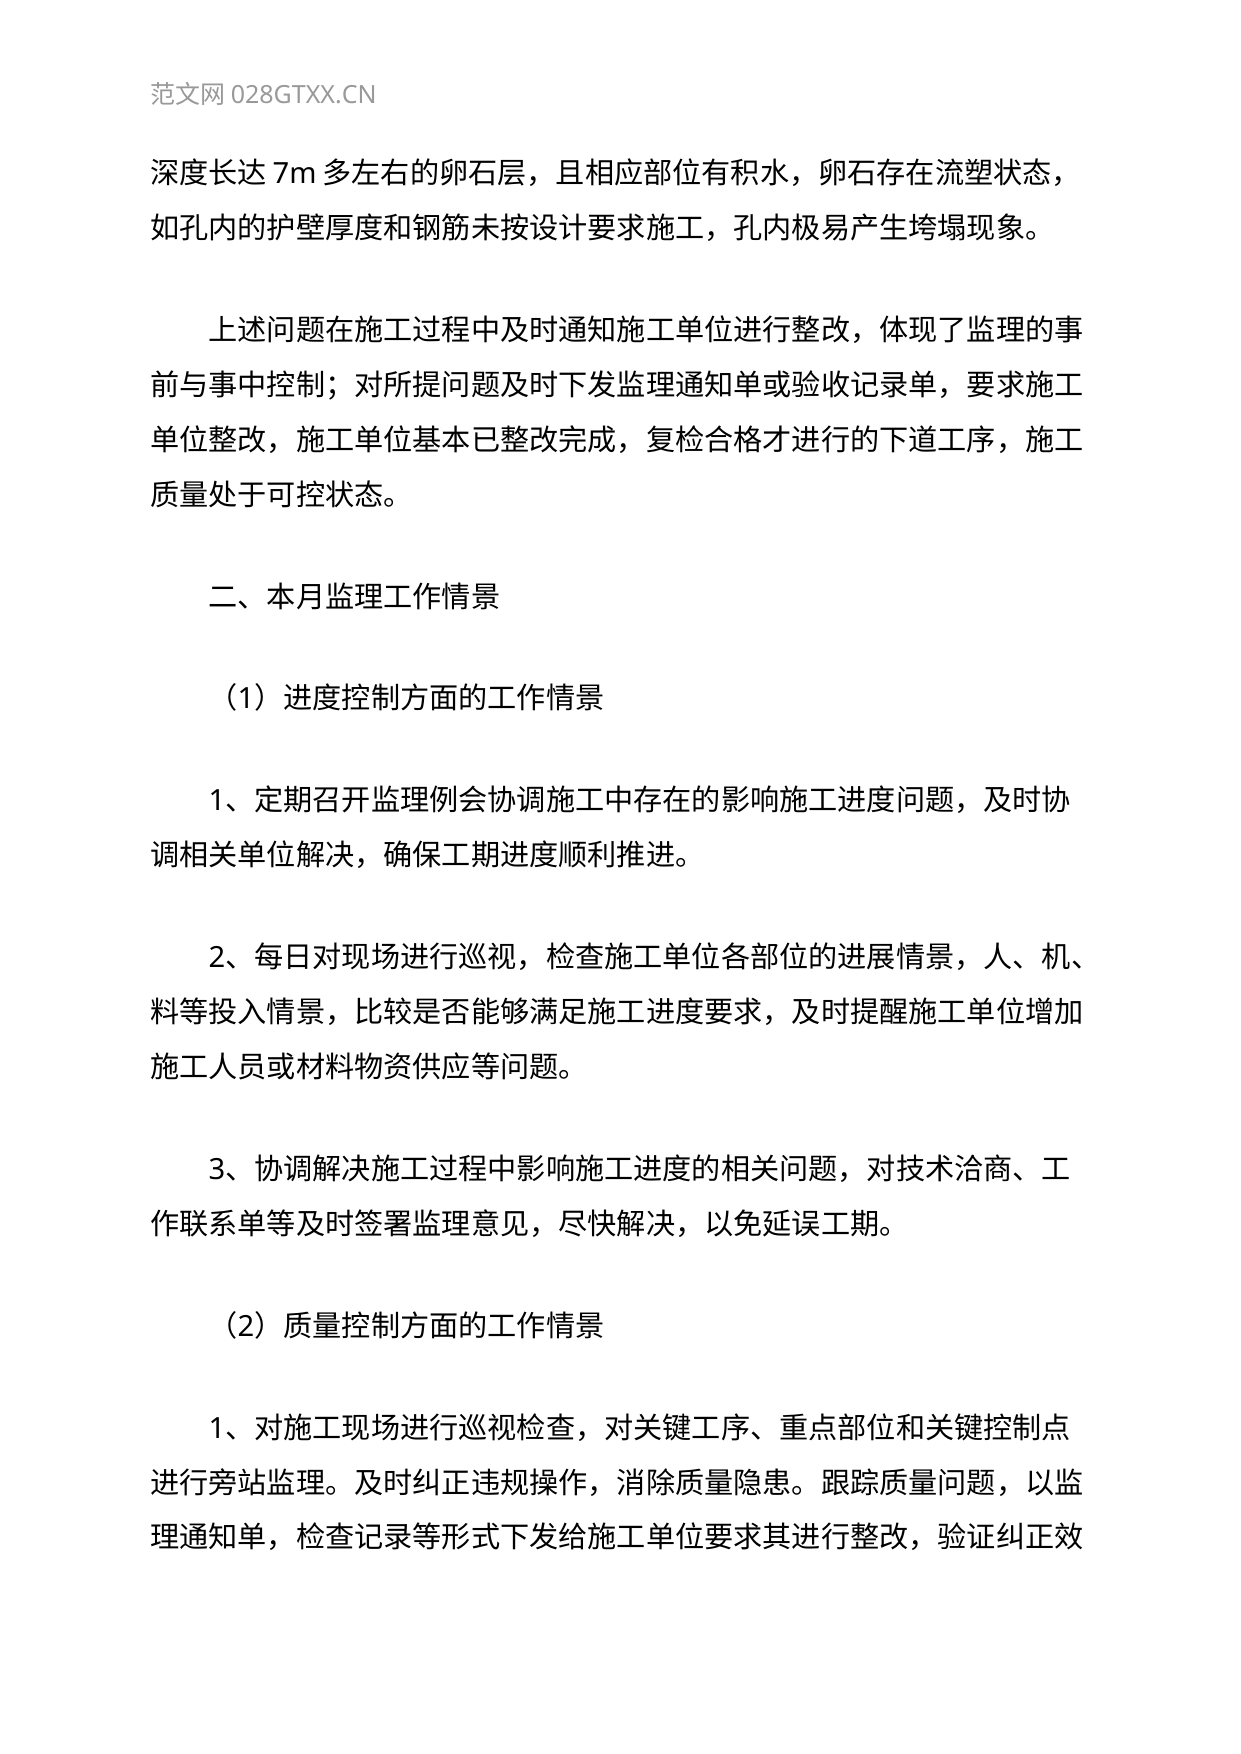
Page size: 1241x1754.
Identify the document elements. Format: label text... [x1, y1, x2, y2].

text （2）质量控制方面的工作情景 [150, 1302, 1090, 1344]
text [150, 150, 1090, 247]
text 2、每日对现场进行巡视，检查施工单位各部位的进展情景，人、机、料等投入情景，比较是否能够满足施工进度要求，及时提醒施工单位增加施工人员或材料物资供应等问题。 [150, 934, 1090, 1086]
text 二、本月监理工作情景 [150, 573, 1090, 616]
text 3、协调解决施工过程中影响施工进度的相关问题，对技术洽商、工作联系单等及时签署监理意见，尽快解决，以免延误工期。 [150, 1145, 1090, 1243]
text 1、定期召开监理例会协调施工中存在的影响施工进度问题，及时协调相关单位解决，确保工期进度顺利推进。 [150, 777, 1090, 874]
text 上述问题在施工过程中及时通知施工单位进行整改，体现了监理的事前与事中控制；对所提问题及时下发监理通知单或验收记录单，要求施工单位整改，施工单位基本已整改完成，复检合格才进行的下道工序，施工质量处于可控状态。 [150, 307, 1090, 514]
text （1）进度控制方面的工作情景 [150, 675, 1090, 717]
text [150, 1404, 1090, 1556]
